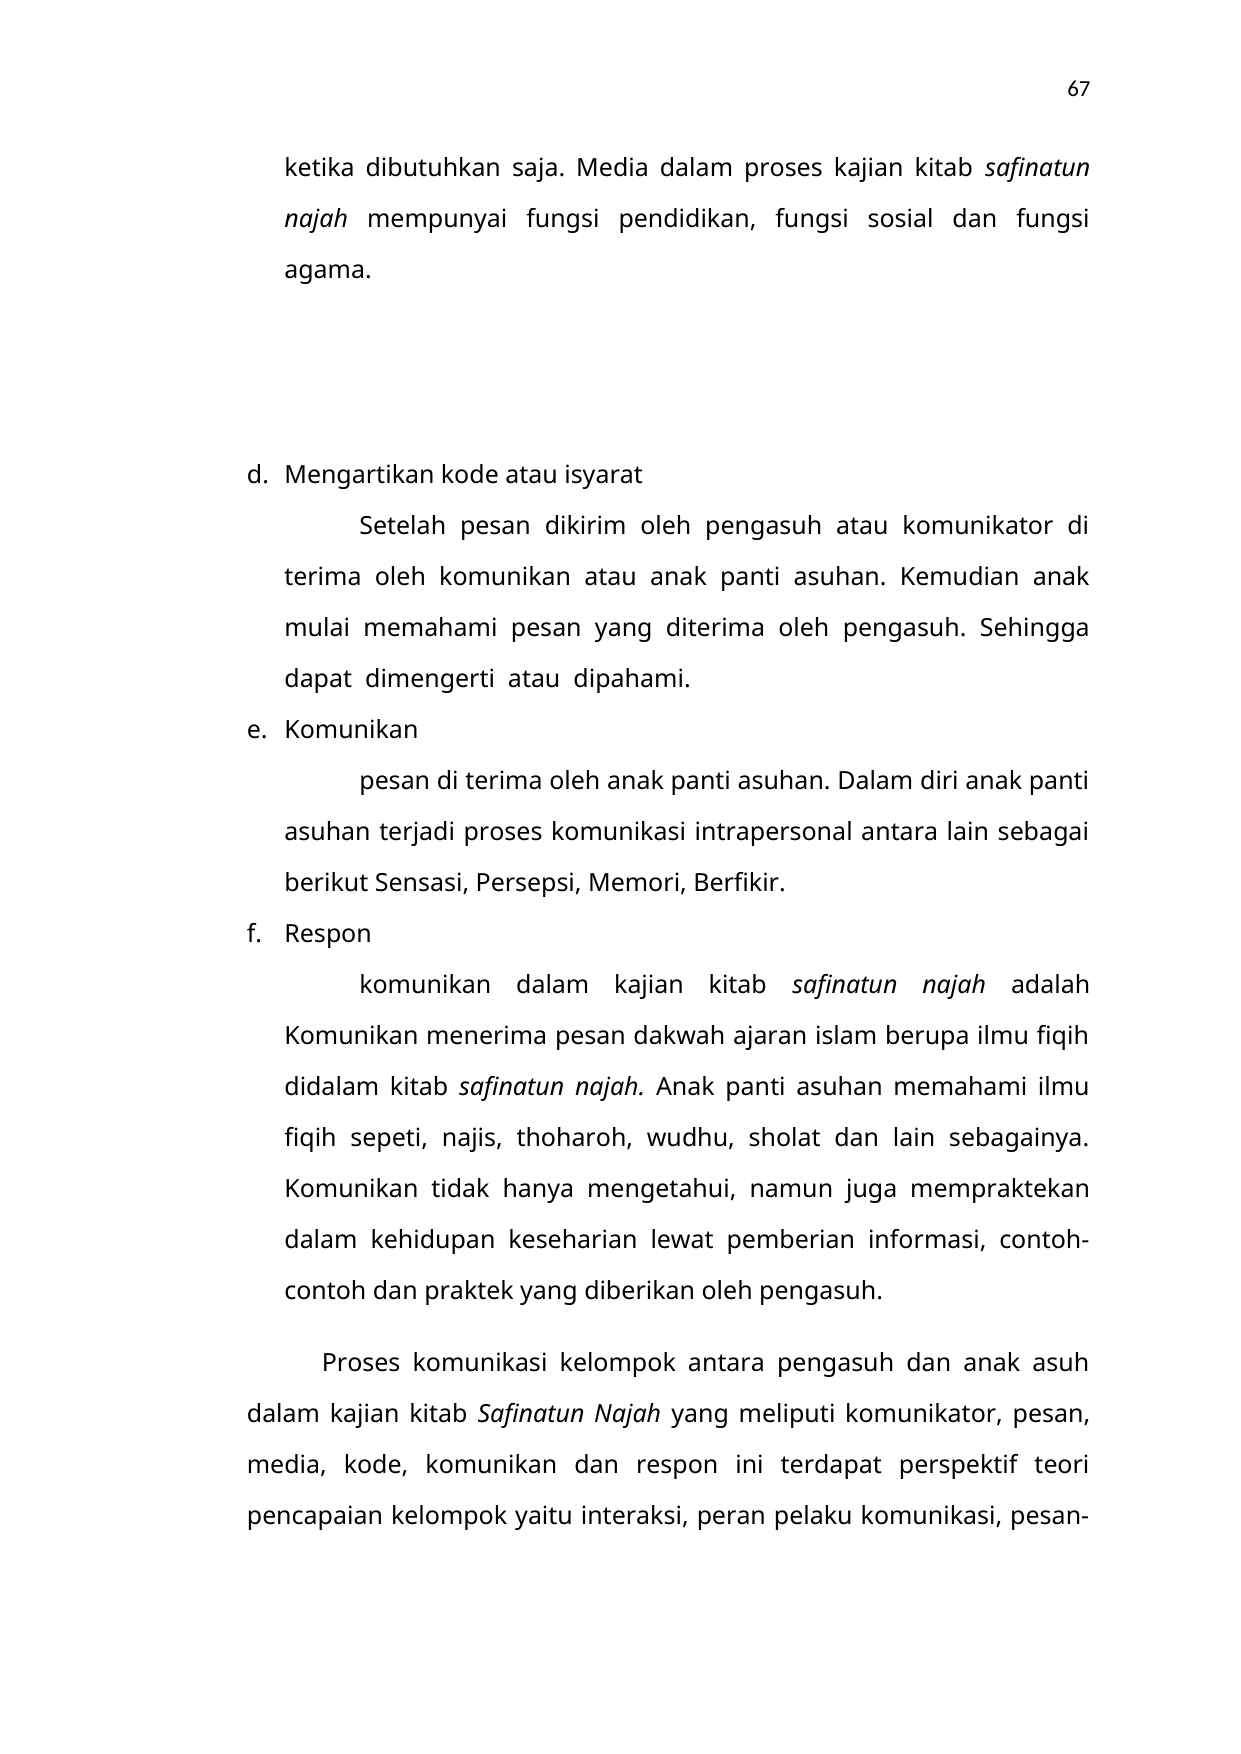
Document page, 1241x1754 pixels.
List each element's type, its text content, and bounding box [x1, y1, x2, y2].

list Setelah pesan dikirim oleh pengasuh atau komunikator di terima oleh komunikan atau anak panti asuhan. Kemudian anak mulai memahami pesan yang diterima oleh pengasuh. Sehingga dapat dimengerti atau dipahami. [284, 507, 1090, 694]
list Respon [247, 916, 1090, 950]
list komunikan dalam kajian kitab safinatun najah adalah Komunikan menerima pesan dakwah ajaran islam berupa ilmu fiqih didalam kitab safinatun najah. Anak panti asuhan memahami ilmu fiqih sepeti, najis, thoharoh, wudhu, sholat dan lain sebagainya. Komunikan tidak hanya mengetahui, namun juga mempraktekan dalam kehidupan keseharian lewat pemberian informasi, contoh-contoh dan praktek yang diberikan oleh pengasuh. [284, 967, 1090, 1307]
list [284, 150, 1090, 286]
list Mengartikan kode atau isyarat [247, 456, 1090, 490]
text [247, 1345, 1090, 1532]
list Komunikan [247, 711, 1090, 746]
list pesan di terima oleh anak panti asuhan. Dalam diri anak panti asuhan terjadi proses komunikasi intrapersonal antara lain sebagai berikut Sensasi, Persepsi, Memori, Berfikir. [284, 762, 1090, 899]
